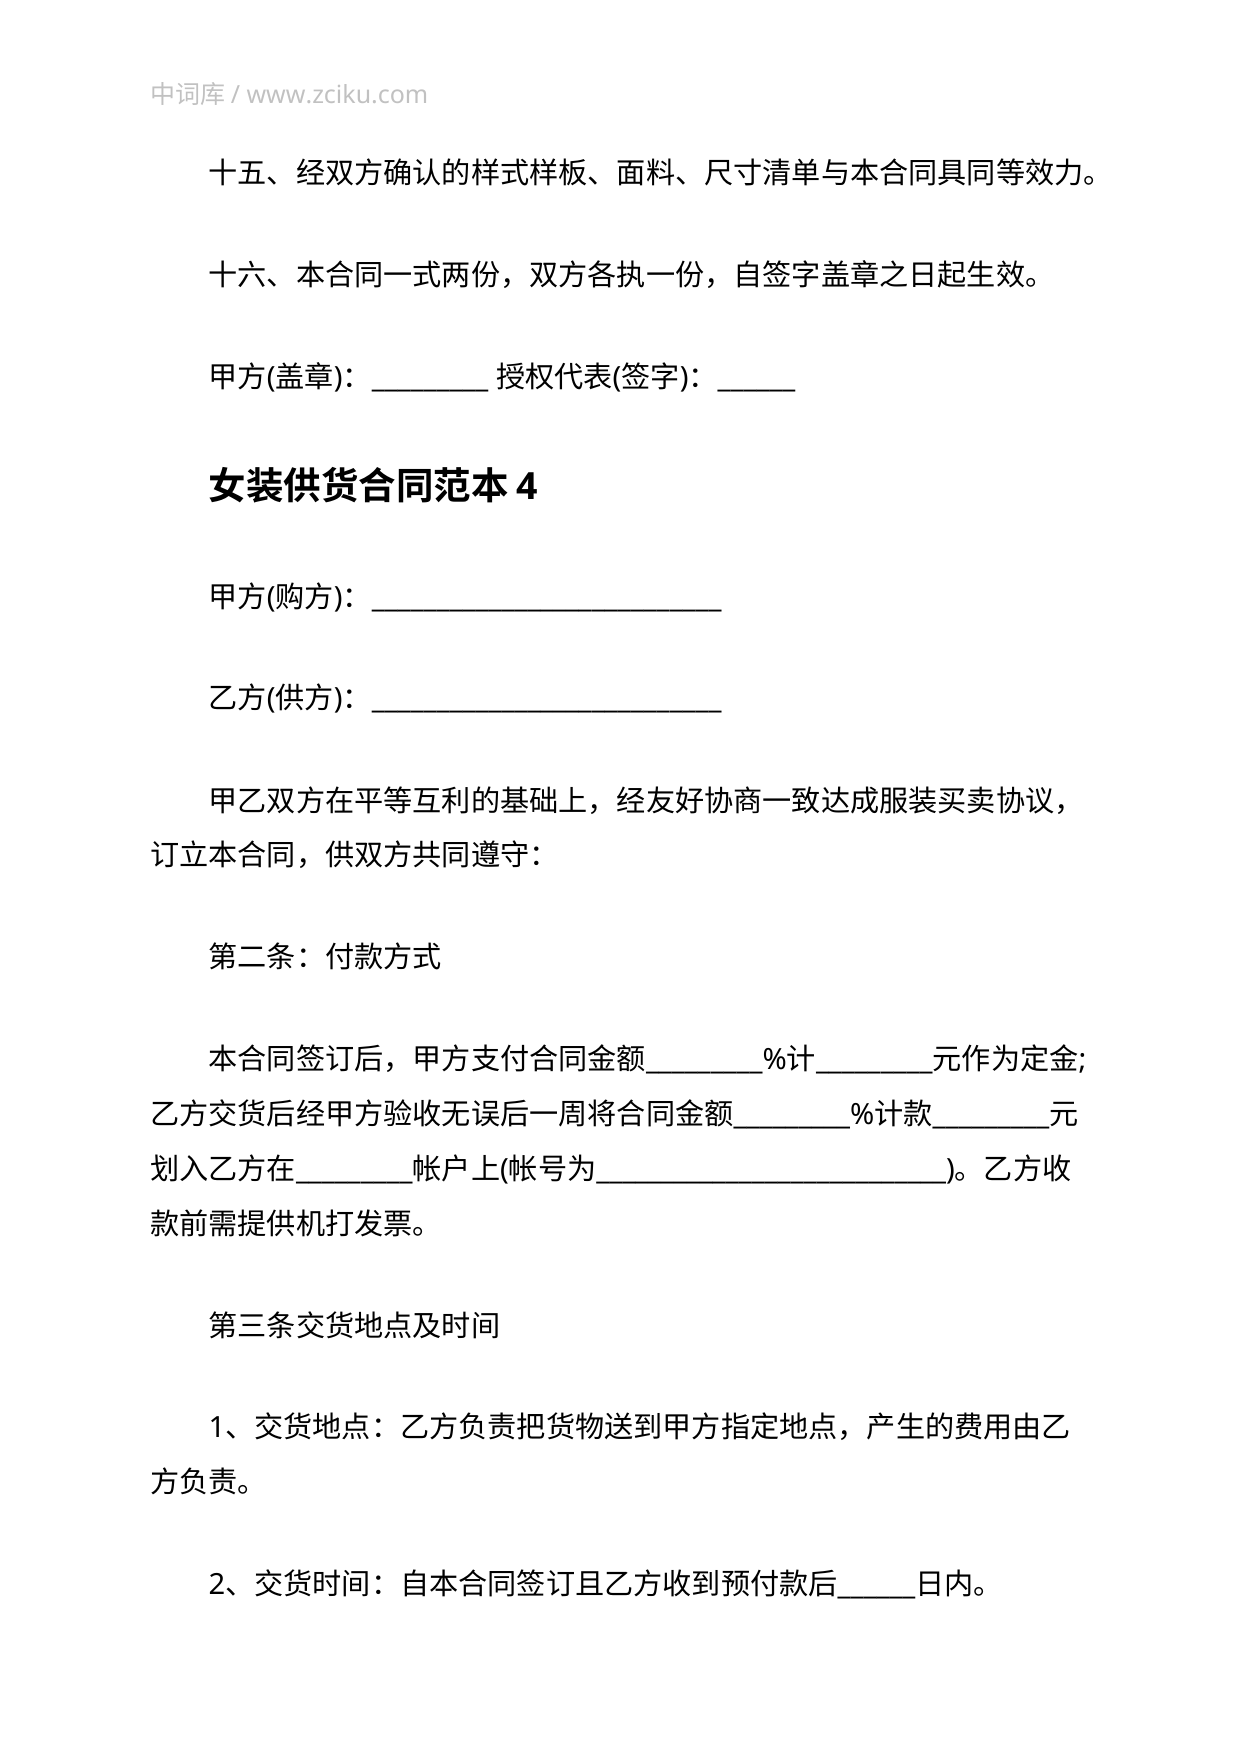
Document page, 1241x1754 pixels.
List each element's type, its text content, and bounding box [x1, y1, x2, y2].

text 甲方(盖章)：_________ 授权代表(签字)：______ [150, 353, 1090, 396]
text 乙方(供方)：___________________________ [150, 675, 1090, 717]
text 2、交货时间：自本合同签订且乙方收到预付款后______日内。 [150, 1561, 1090, 1603]
text 十六、本合同一式两份，双方各执一份，自签字盖章之日起生效。 [150, 252, 1090, 294]
text 1、交货地点：乙方负责把货物送到甲方指定地点，产生的费用由乙方负责。 [150, 1404, 1090, 1501]
text 甲方(购方)：___________________________ [150, 573, 1090, 616]
text 本合同签订后，甲方支付合同金额_________%计_________元作为定金;乙方交货后经甲方验收无误后一周将合同金额_________%计款_________元划入乙方在_________帐户上(帐号为___________________________)。乙方收款前需提供机打发票。 [150, 1036, 1090, 1243]
text 十五、经双方确认的样式样板、面料、尺寸清单与本合同具同等效力。 [150, 150, 1090, 192]
text 第三条交货地点及时间 [150, 1302, 1090, 1344]
text 女装供货合同范本4 [150, 456, 1090, 510]
text 第二条：付款方式 [150, 934, 1090, 976]
text 甲乙双方在平等互利的基础上，经友好协商一致达成服装买卖协议，订立本合同，供双方共同遵守： [150, 777, 1090, 874]
